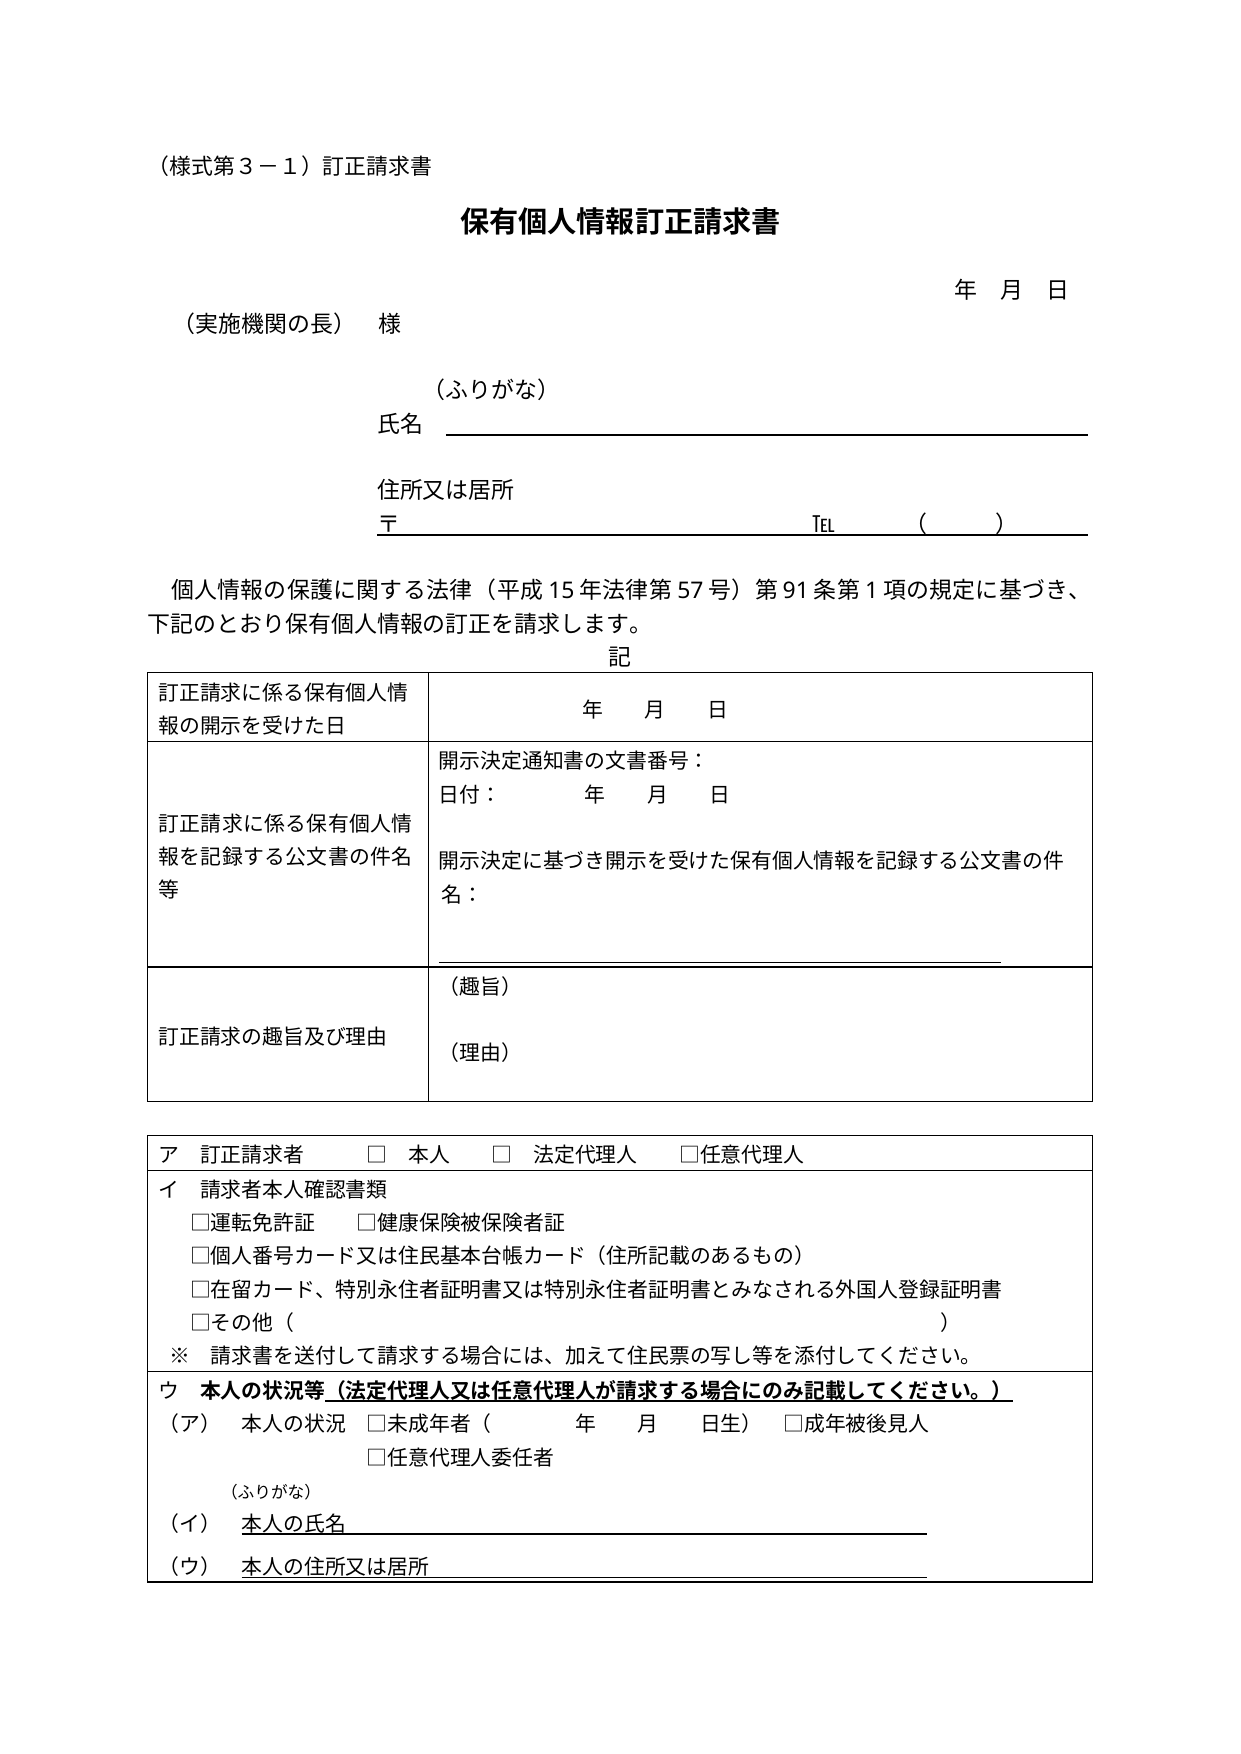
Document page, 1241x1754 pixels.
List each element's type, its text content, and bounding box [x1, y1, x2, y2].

text （ふりがな） [148, 372, 1092, 405]
text 記 [148, 639, 1092, 672]
text （実施機関の長） 様 [148, 305, 1092, 339]
text 個人情報の保護に関する法律（平成15年法律第57号）第91条第1項の規定に基づき、下記のとおり保有個人情報の訂正を請求します。 [148, 572, 1092, 639]
text 氏名 [148, 405, 1092, 439]
table_cell 開示決定通知書の文書番号： 日付： 年 月 日 開示決定に基づき開示を受けた保有個人情報を記録する公文書の件名： [429, 742, 1092, 966]
table_header ア 訂正請求者 □ 本人 □ 法定代理人 □任意代理人 [148, 1136, 1092, 1169]
table_header 訂正請求に係る保有個人情報の開示を受けた日 [148, 673, 428, 741]
table_cell ウ 本人の状況等（法定代理人又は任意代理人が請求する場合にのみ記載してください。） （ア） 本人の状況 □未成年者（ 年 月 日生） □成年被後見人 □任意代理人委任者 （ふりがな） （イ） 本人の氏名 （ウ） 本人の住所又は居所 [148, 1372, 1092, 1581]
table_cell イ 請求者本人確認書類 □運転免許証 □健康保険被保険者証 □個人番号カード又は住民基本台帳カード（住所記載のあるもの） □在留カード、特別永住者証明書又は特別永住者証明書とみなされる外国人登録証明書 □その他（ ） ※ 請求書を送付して請求する場合には、加えて住民票の写し等を添付してください。 [148, 1171, 1092, 1371]
text 住所又は居所 [148, 472, 1092, 505]
text 保有個人情報訂正請求書 [148, 205, 1092, 239]
table_header 年 月 日 [429, 673, 1092, 741]
text 年 月 日 [148, 272, 1069, 305]
text 〒 ℡ （ ） [148, 505, 1092, 539]
table_cell 訂正請求の趣旨及び理由 [148, 968, 428, 1101]
subtitle （様式第３－１）訂正請求書 [148, 148, 1092, 181]
table_cell 訂正請求に係る保有個人情報を記録する公文書の件名等 [148, 742, 428, 966]
table_cell （趣旨） （理由） [429, 968, 1092, 1101]
